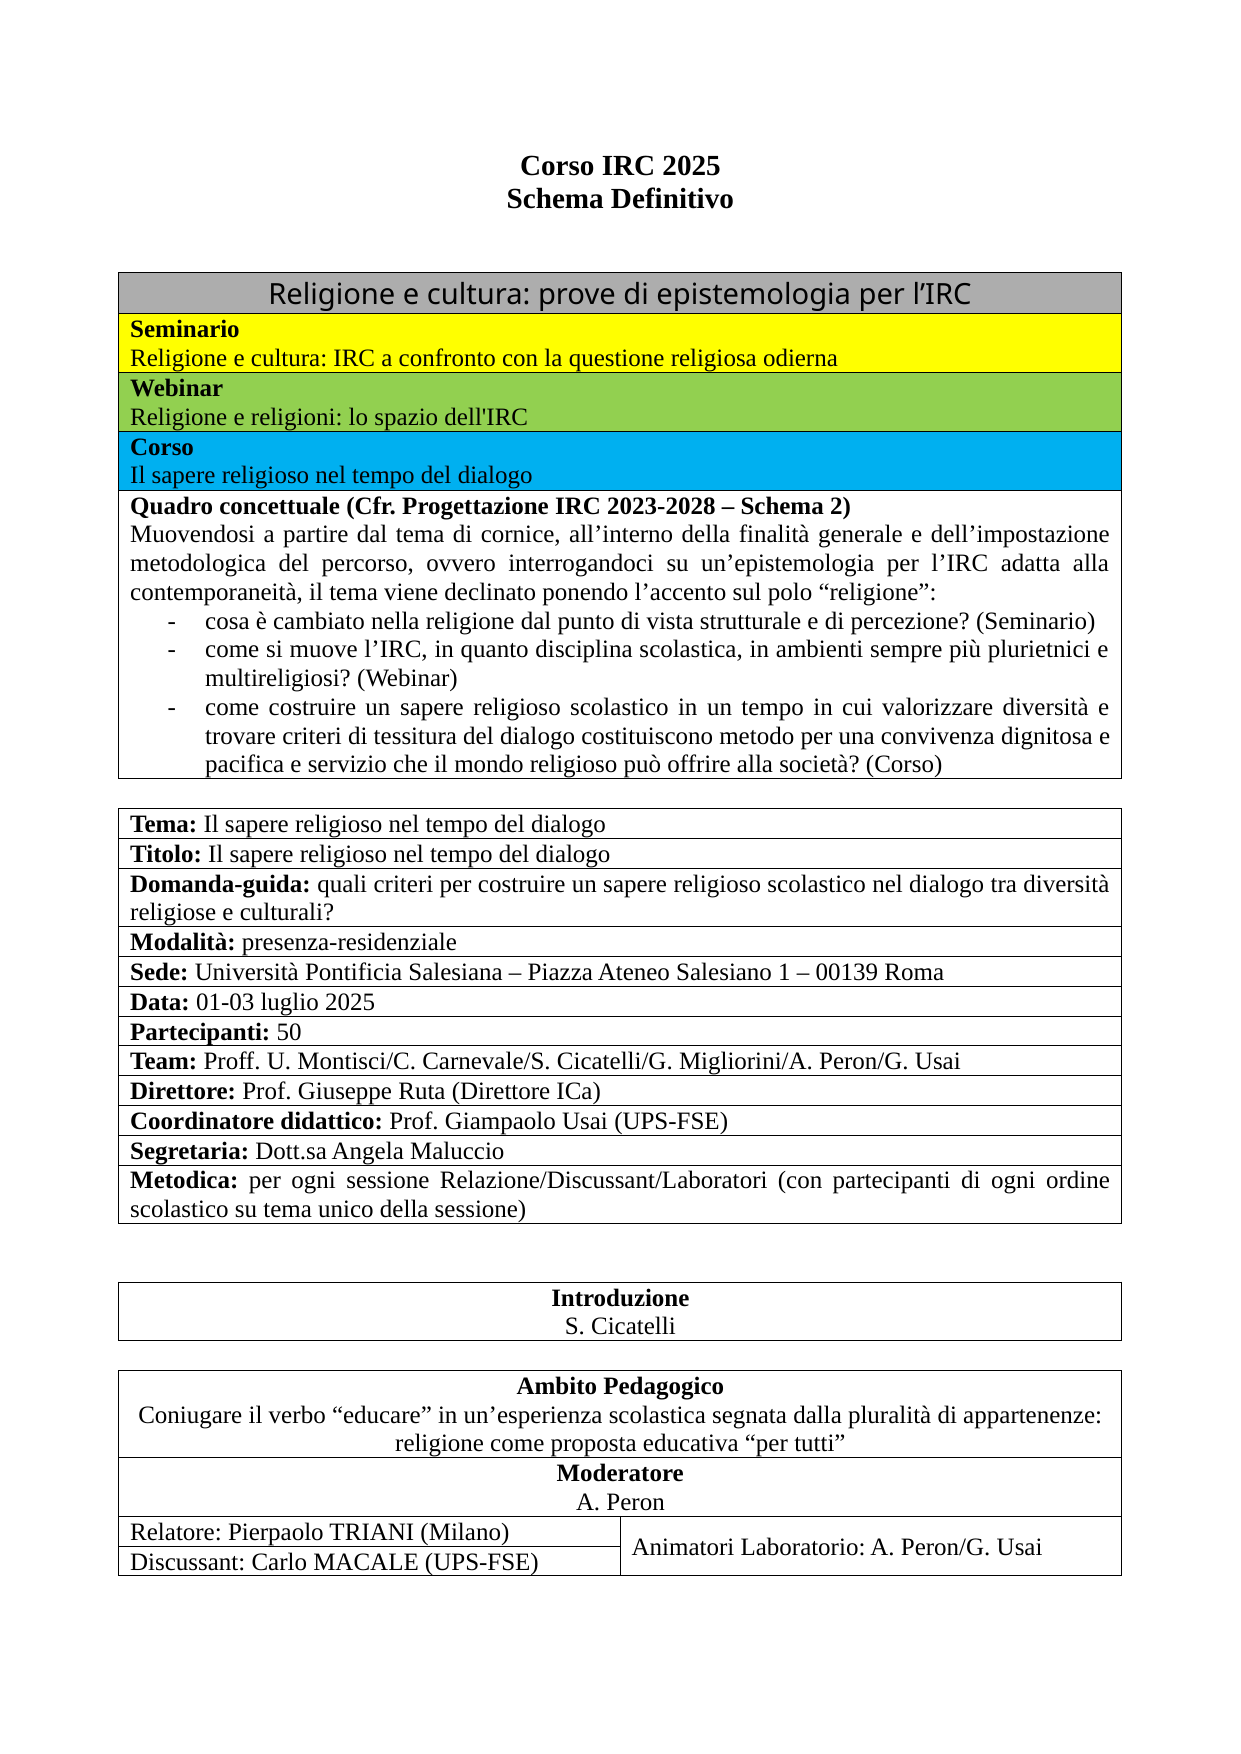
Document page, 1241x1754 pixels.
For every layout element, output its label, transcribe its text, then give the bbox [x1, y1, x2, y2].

table_cell Titolo: Il sapere religioso nel tempo del dialogo [119, 839, 1121, 868]
table_cell Segretaria: Dott.sa Angela Maluccio [119, 1136, 1121, 1164]
table_cell Moderatore A. Peron [119, 1458, 1121, 1516]
table_cell Domanda-guida: quali criteri per costruire un sapere religioso scolastico nel dialogo tra diversità religiose e culturali? [119, 869, 1121, 926]
table_cell Data: 01-03 luglio 2025 [119, 987, 1121, 1016]
table_header Ambito Pedagogico Coniugare il verbo “educare” in un’esperienza scolastica segnata dalla pluralità di appartenenze: religione come proposta educativa “per tutti” [119, 1371, 1121, 1457]
table_cell Team: Proff. U. Montisci/C. Carnevale/S. Cicatelli/G. Migliorini/A. Peron/G. Usai [119, 1046, 1121, 1075]
table_cell Direttore: Prof. Giuseppe Ruta (Direttore ICa) [119, 1076, 1121, 1105]
table_cell Animatori Laboratorio: A. Peron/G. Usai [621, 1517, 1121, 1575]
table_cell Modalità: presenza-residenziale [119, 927, 1121, 956]
table_header Tema: Il sapere religioso nel tempo del dialogo [119, 809, 1121, 838]
text Corso IRC 2025 [118, 148, 1122, 181]
table_cell Coordinatore didattico: Prof. Giampaolo Usai (UPS-FSE) [119, 1106, 1121, 1135]
table_cell Sede: Università Pontificia Salesiana – Piazza Ateneo Salesiano 1 – 00139 Roma [119, 957, 1121, 986]
table_cell Webinar Religione e religioni: lo spazio dell'IRC [119, 373, 1121, 431]
table_header Introduzione S. Cicatelli [119, 1283, 1121, 1340]
table_cell Discussant: Carlo MACALE (UPS-FSE) [119, 1547, 620, 1575]
table_cell Metodica: per ogni sessione Relazione/Discussant/Laboratori (con partecipanti di ogni ordine scolastico su tema unico della sessione) [119, 1166, 1121, 1223]
text Schema Definitivo [118, 181, 1122, 215]
table_cell Seminario Religione e cultura: IRC a confronto con la questione religiosa odierna [119, 314, 1121, 372]
table_header Religione e cultura: prove di epistemologia per l’IRC [119, 273, 1121, 313]
table_cell Partecipanti: 50 [119, 1017, 1121, 1045]
table_cell Relatore: Pierpaolo TRIANI (Milano) [119, 1517, 620, 1546]
table_cell Quadro concettuale (Cfr. Progettazione IRC 2023-2028 – Schema 2) Muovendosi a partire dal tema di cornice, all’interno della finalità generale e dell’impostazione metodologica del percorso, ovvero interrogandoci su un’epistemologia per l’IRC adatta alla contemporaneità, il tema viene declinato ponendo l’accento sul polo “religione”: cosa è cambiato nella religione dal punto di vista strutturale e di percezione? (Seminario) come si muove l’IRC, in quanto disciplina scolastica, in ambienti sempre più plurietnici e multireligiosi? (Webinar) come costruire un sapere religioso scolastico in un tempo in cui valorizzare diversità e trovare criteri di tessitura del dialogo costituiscono metodo per una convivenza dignitosa e pacifica e servizio che il mondo religioso può offrire alla società? (Corso) [119, 491, 1121, 778]
table_cell Corso Il sapere religioso nel tempo del dialogo [119, 432, 1121, 490]
